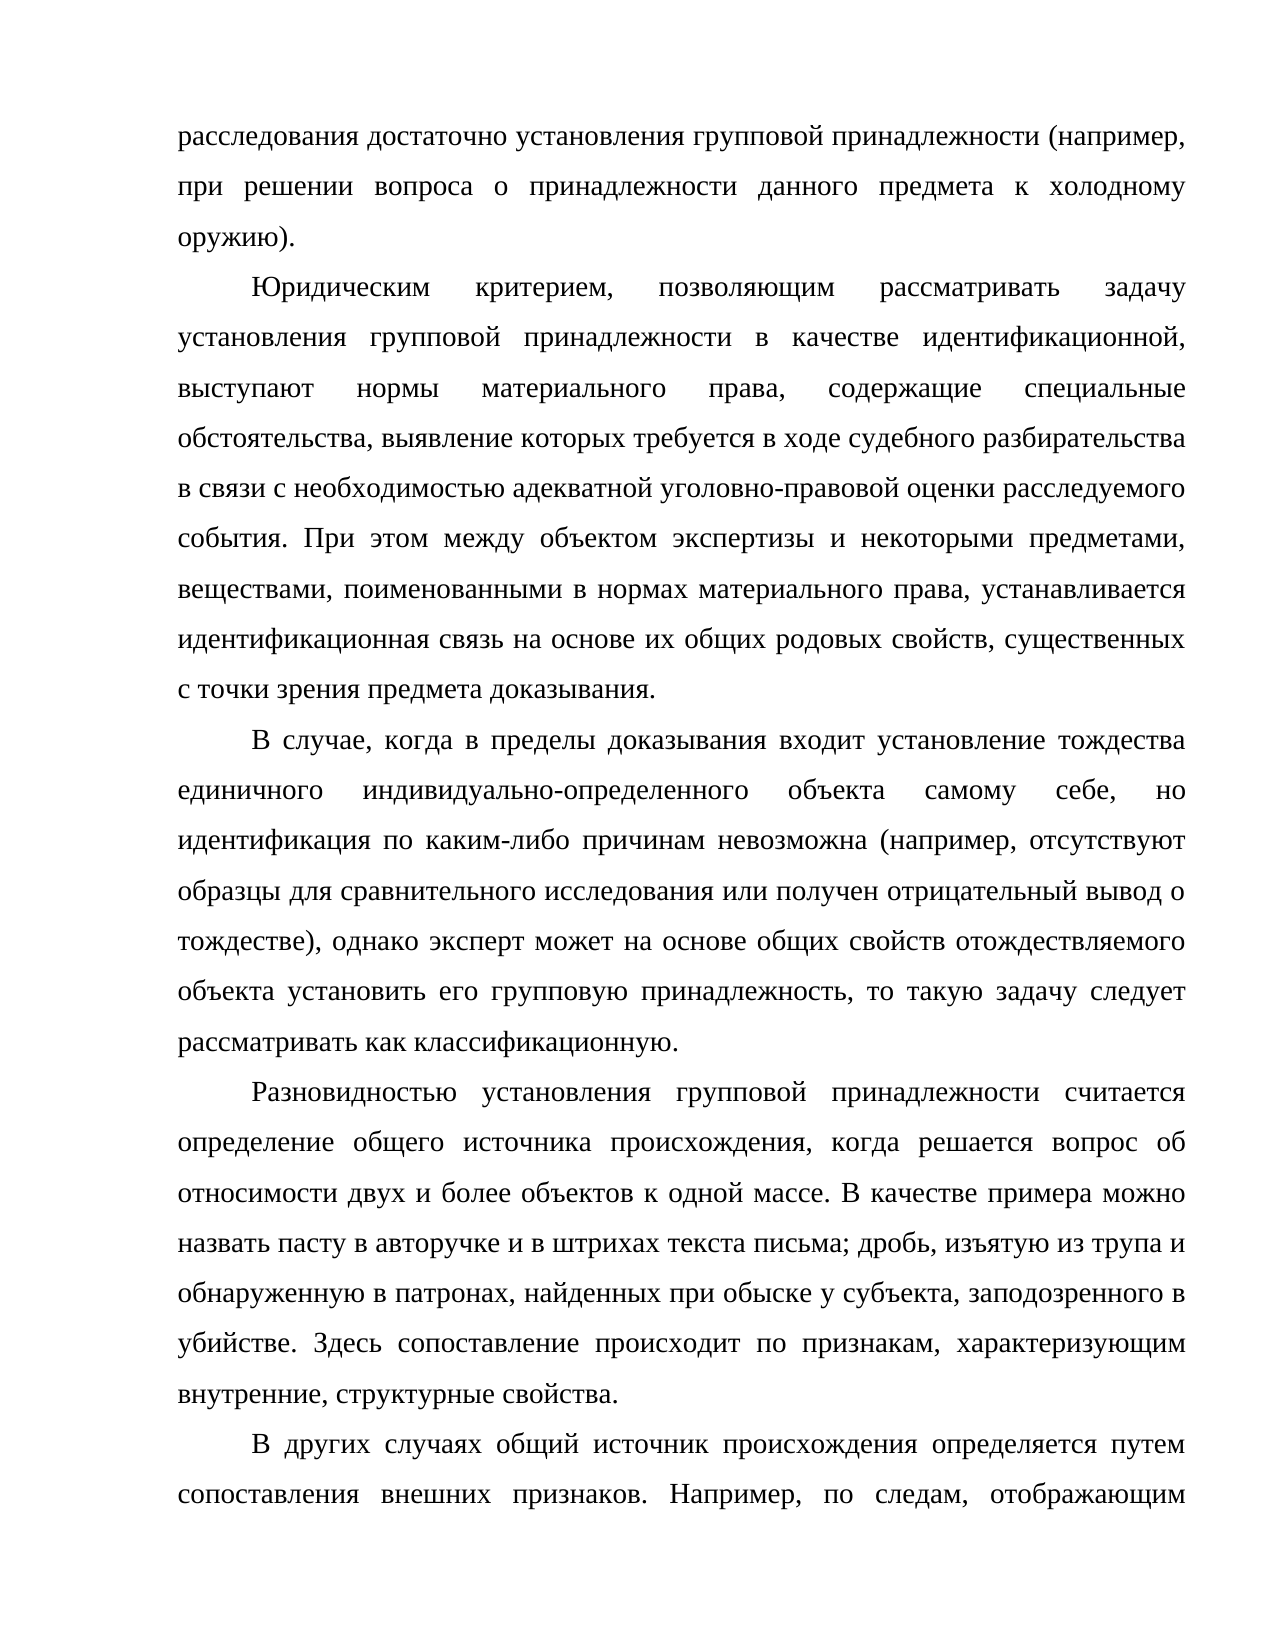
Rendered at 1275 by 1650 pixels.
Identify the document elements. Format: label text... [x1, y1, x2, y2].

text Разновидностью установления групповой принадлежности считается определение общего источника происхождения, когда решается вопрос об относимости двух и более объектов к одной массе. В качестве примера можно назвать пасту в авторучке и в штрихах текста письма; дробь, изъятую из трупа и обнаруженную в патронах, найденных при обыске у субъекта, заподозренного в убийстве. Здесь сопоставление происходит по признакам, характеризующим внутренние, структурные свойства. [177, 1074, 1186, 1409]
text В случае, когда в пределы доказывания входит установление тождества единичного индивидуально-определенного объекта самому себе, но идентификация по каким-либо причинам невозможна (например, отсутствуют образцы для сравнительного исследования или получен отрицательный вывод о тождестве), однако эксперт может на основе общих свойств отождествляемого объекта установить его групповую принадлежность, то такую задачу следует рассматривать как классификационную. [177, 722, 1186, 1057]
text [177, 118, 1186, 252]
text Юридическим критерием, позволяющим рассматривать задачу установления групповой принадлежности в качестве идентификационной, выступают нормы материального права, содержащие специальные обстоятельства, выявление которых требуется в ходе судебного разбирательства в связи с необходимостью адекватной уголовно-правовой оценки расследуемого события. При этом между объектом экспертизы и некоторыми предметами, веществами, поименованными в нормах материального права, устанавливается идентификационная связь на основе их общих родовых свойств, существенных с точки зрения предмета доказывания. [177, 269, 1186, 705]
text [177, 1426, 1186, 1510]
